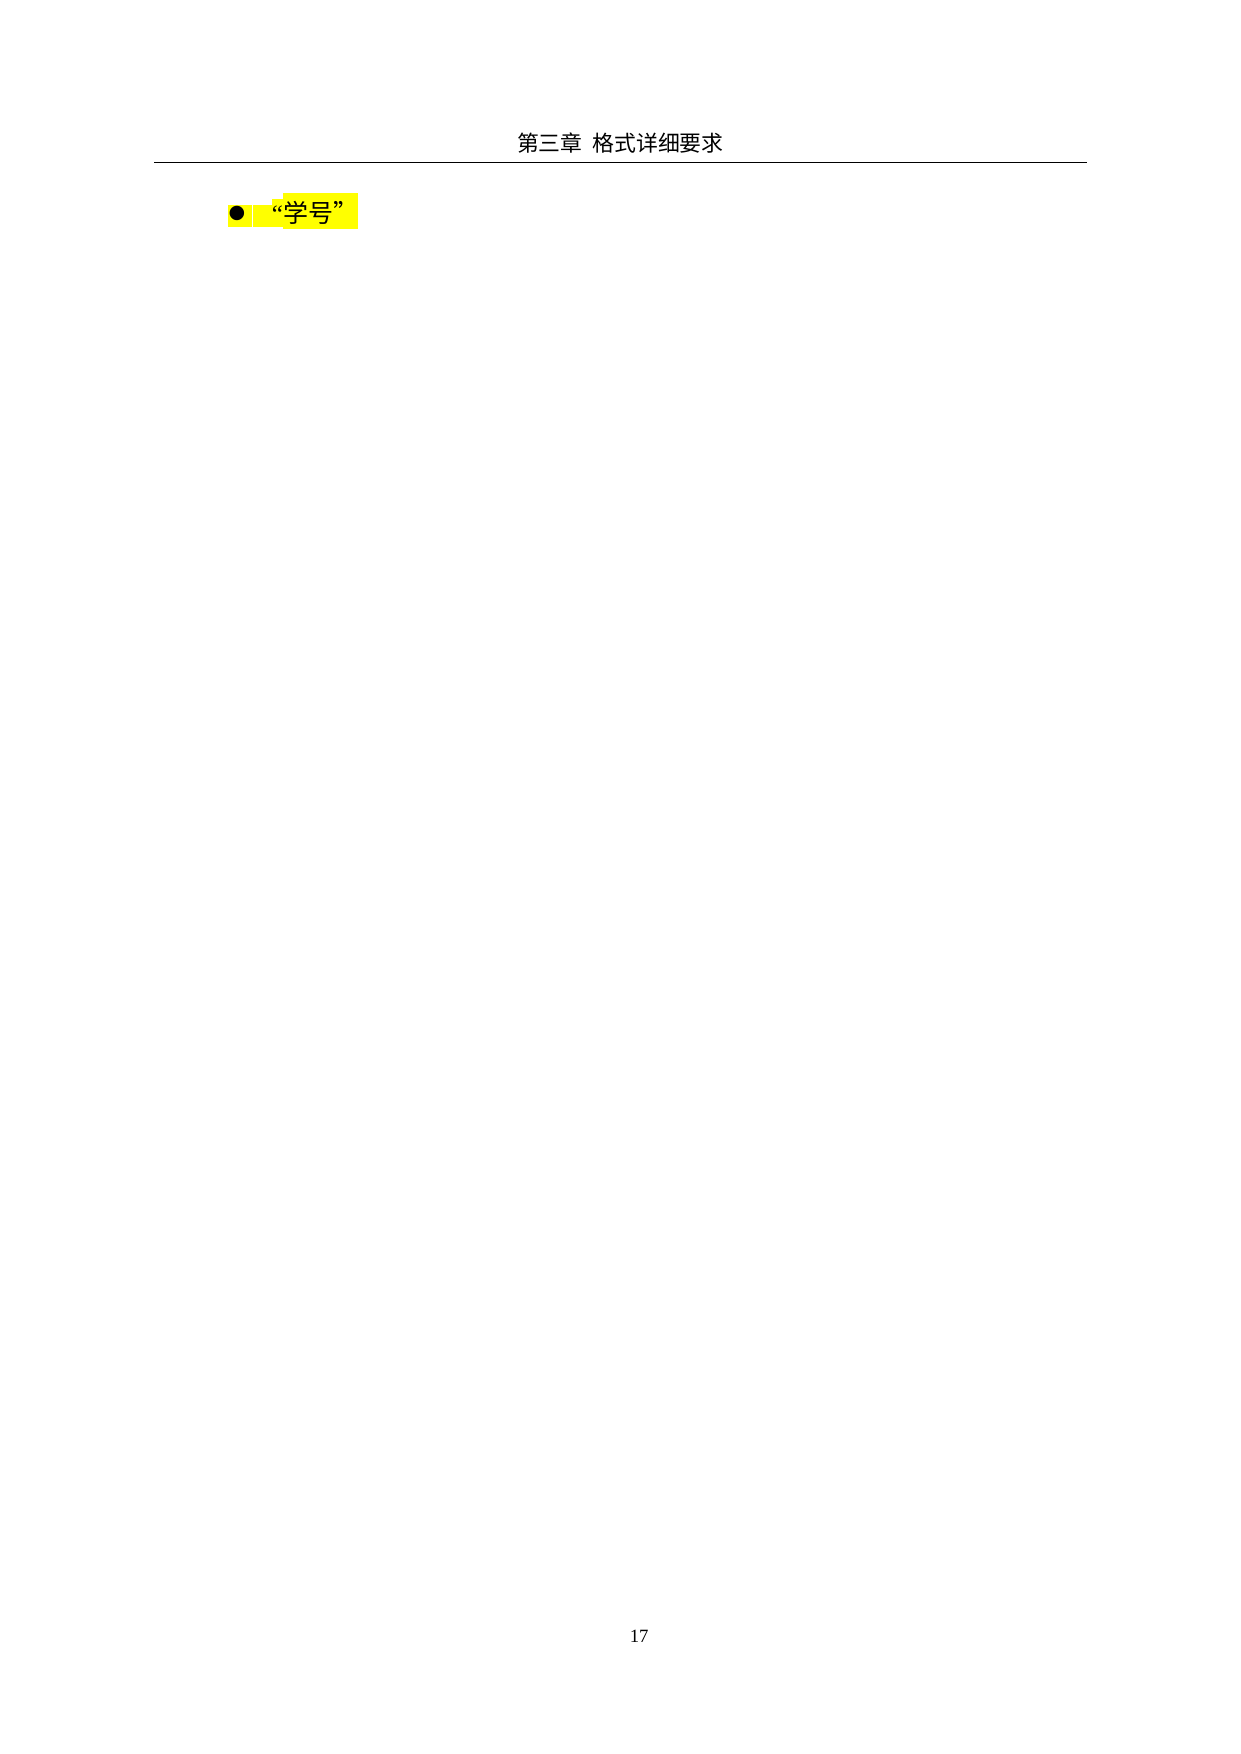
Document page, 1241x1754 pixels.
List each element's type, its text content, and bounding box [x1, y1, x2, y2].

list “学号” [227, 177, 1087, 245]
